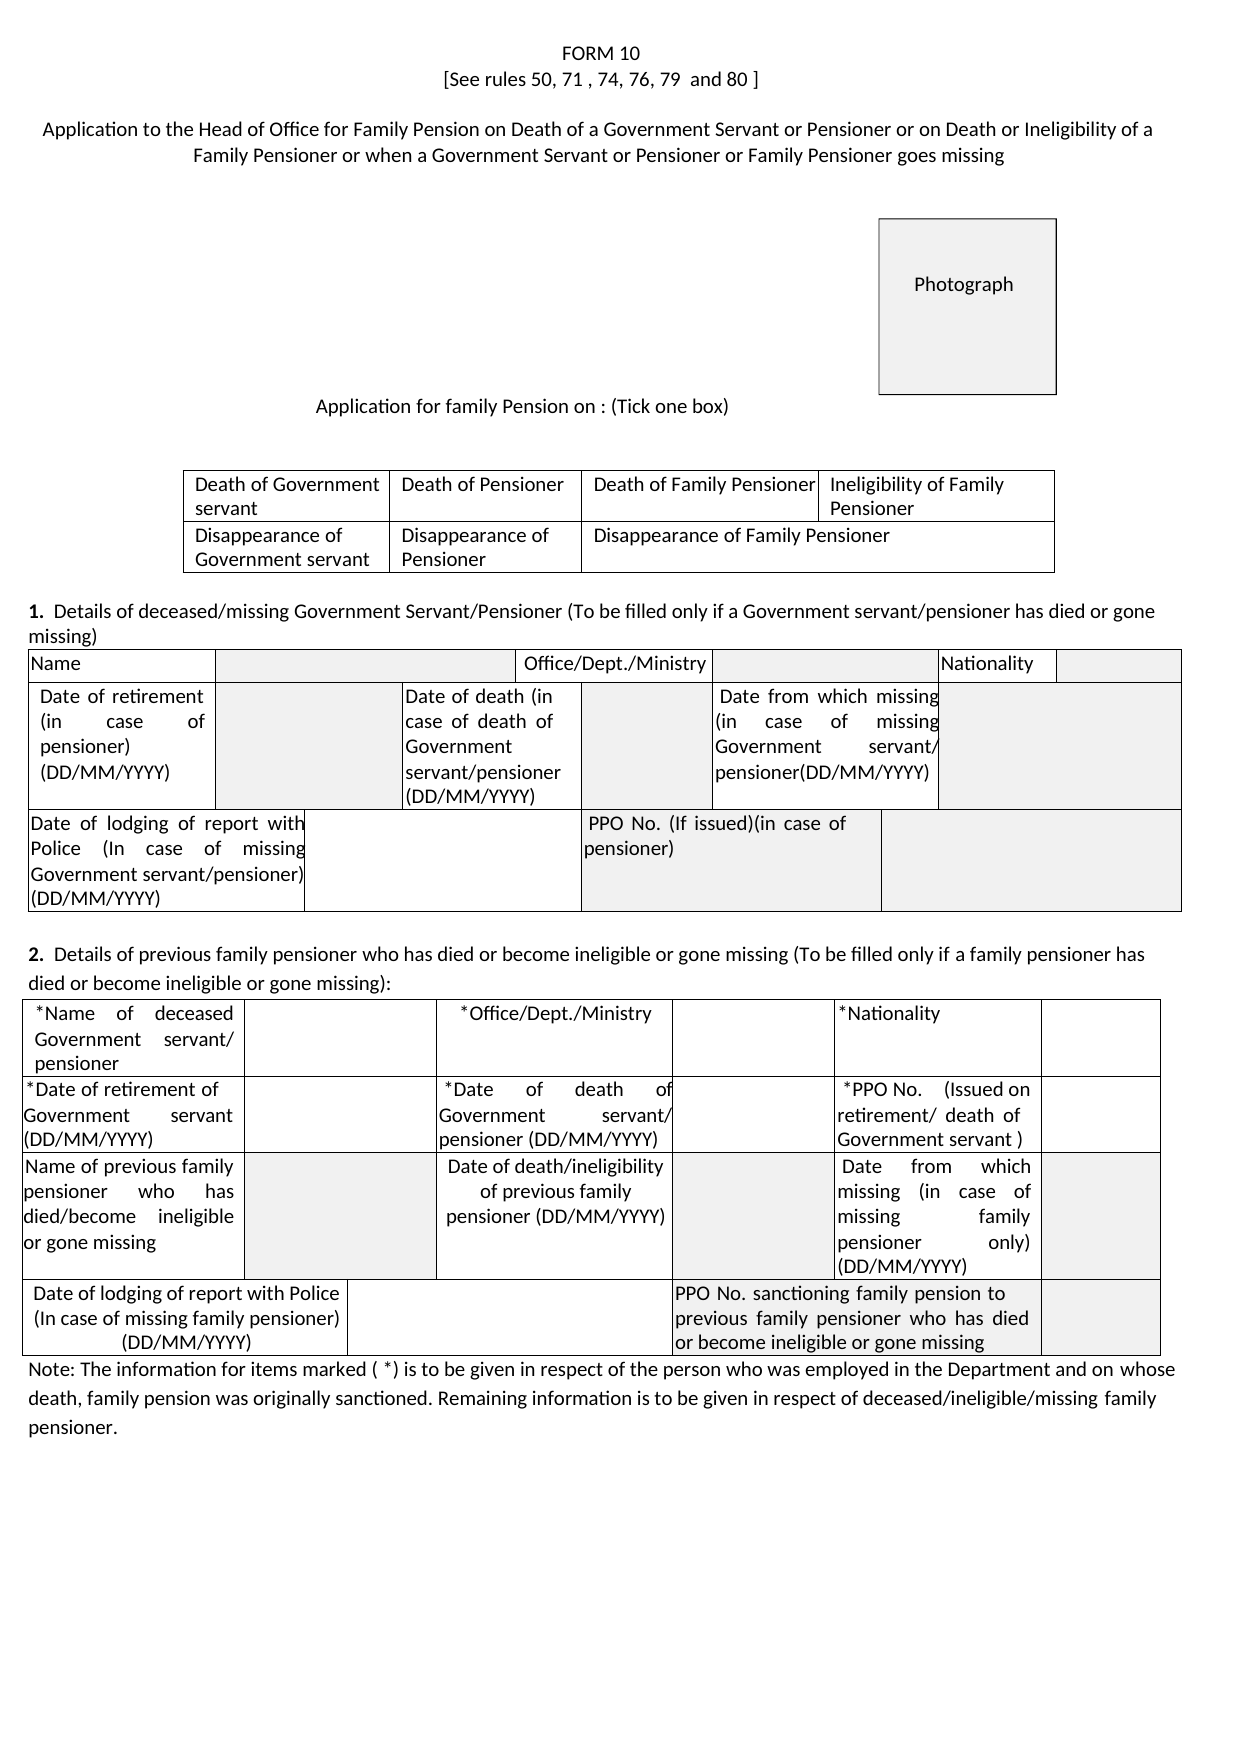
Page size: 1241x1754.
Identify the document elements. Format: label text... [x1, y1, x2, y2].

table_cell [1042, 1280, 1160, 1355]
subtitle FORM 10 [40, 40, 1162, 66]
table_header *Office/Dept./Ministry [437, 1000, 672, 1076]
table_cell [245, 1153, 436, 1279]
table_header [295, 219, 882, 394]
text [See rules 50, 71 , 74, 76, 79 and 80 ] [40, 66, 1162, 91]
table_cell [216, 683, 402, 809]
table_header [1057, 650, 1181, 682]
table_cell [882, 810, 1181, 911]
table_cell Date of lodging of report with Police (In case of missing Government servant/pensioner) (DD/MM/YYYY) [29, 810, 304, 911]
table_header Name [29, 650, 215, 682]
table_header [713, 650, 938, 682]
table_cell Date from which missing (in case of missing family pensioner only) (DD/MM/YYYY) [835, 1153, 1041, 1279]
table_cell Disappearance of Pensioner [390, 522, 581, 572]
table_header Death of Family Pensioner [582, 471, 818, 521]
table_header [245, 1000, 436, 1076]
table_cell Disappearance of Government servant [184, 522, 389, 572]
table_header Nationality [939, 650, 1056, 682]
table_header Death of Government servant [184, 471, 389, 521]
table_cell Name of previous family pensioner who has died/become ineligible or gone missing [23, 1153, 244, 1279]
table_cell [348, 1280, 672, 1355]
table_header Office/Dept./Ministry [516, 650, 712, 682]
table_header [673, 1000, 834, 1076]
table_cell [939, 683, 1181, 809]
table_header [1042, 1000, 1160, 1076]
table_cell *Date of retirement of Government servant (DD/MM/YYYY) [23, 1077, 244, 1152]
table_header Ineligibility of Family Pensioner [819, 471, 1054, 521]
table_cell [305, 810, 581, 911]
table_cell [582, 683, 712, 809]
table_cell Disappearance of Family Pensioner [582, 522, 1054, 572]
table_cell Date of death (in case of death of Government servant/pensioner (DD/MM/YYYY) [403, 683, 581, 809]
table_cell Date of retirement (in case of pensioner) (DD/MM/YYYY) [29, 683, 215, 809]
table_cell [1042, 1153, 1160, 1279]
table_cell [673, 1077, 834, 1152]
table_cell Date of lodging of report with Police (In case of missing family pensioner) (DD/MM/YYYY) [23, 1280, 347, 1355]
table_header Death of Pensioner [390, 471, 581, 521]
table_cell [673, 1153, 834, 1279]
table_cell [1042, 1077, 1160, 1152]
table_cell PPO No. (If issued)(in case of pensioner) [582, 810, 881, 911]
table_header Photograph [882, 219, 1059, 394]
table_header *Nationality [835, 1000, 1041, 1076]
list Details of deceased/missing Government Servant/Pensioner (To be filled only if a Government servant/pensioner has died or gone missing) [28, 598, 1184, 649]
table_cell Application for family Pension on : (Tick one box) [295, 395, 1061, 420]
text Note: The information for items marked ( *) is to be given in respect of the person who was employed in the Department and on whose death, family pension was originally sanctioned. Remaining information is to be given in respect of deceased/ineligible/missing family pensioner. [28, 1356, 1191, 1440]
table_cell PPO No. sanctioning family pension to previous family pensioner who has died or become ineligible or gone missing [673, 1280, 1041, 1355]
subtitle Details of previous family pensioner who has died or become ineligible or gone missing (To be filled only if a family pensioner has died or become ineligible or gone missing): [28, 941, 1181, 996]
table_cell [245, 1077, 436, 1152]
table_header *Name of deceased Government servant/ pensioner [23, 1000, 244, 1076]
table_cell Date from which missing (in case of missing Government servant/ pensioner(DD/MM/YYYY) [713, 683, 938, 809]
table_header [216, 650, 515, 682]
table_cell *PPO No. (Issued on retirement/ death of Government servant ) [835, 1077, 1041, 1152]
table_cell *Date of death of Government servant/ pensioner (DD/MM/YYYY) [437, 1077, 672, 1152]
table_cell Date of death/ineligibility of previous family pensioner (DD/MM/YYYY) [437, 1153, 672, 1279]
subtitle Application to the Head of Office for Family Pension on Death of a Government Servant or Pensioner or on Death or Ineligibility of a Family Pensioner or when a Government Servant or Pensioner or Family Pensioner goes missing [28, 117, 1169, 167]
